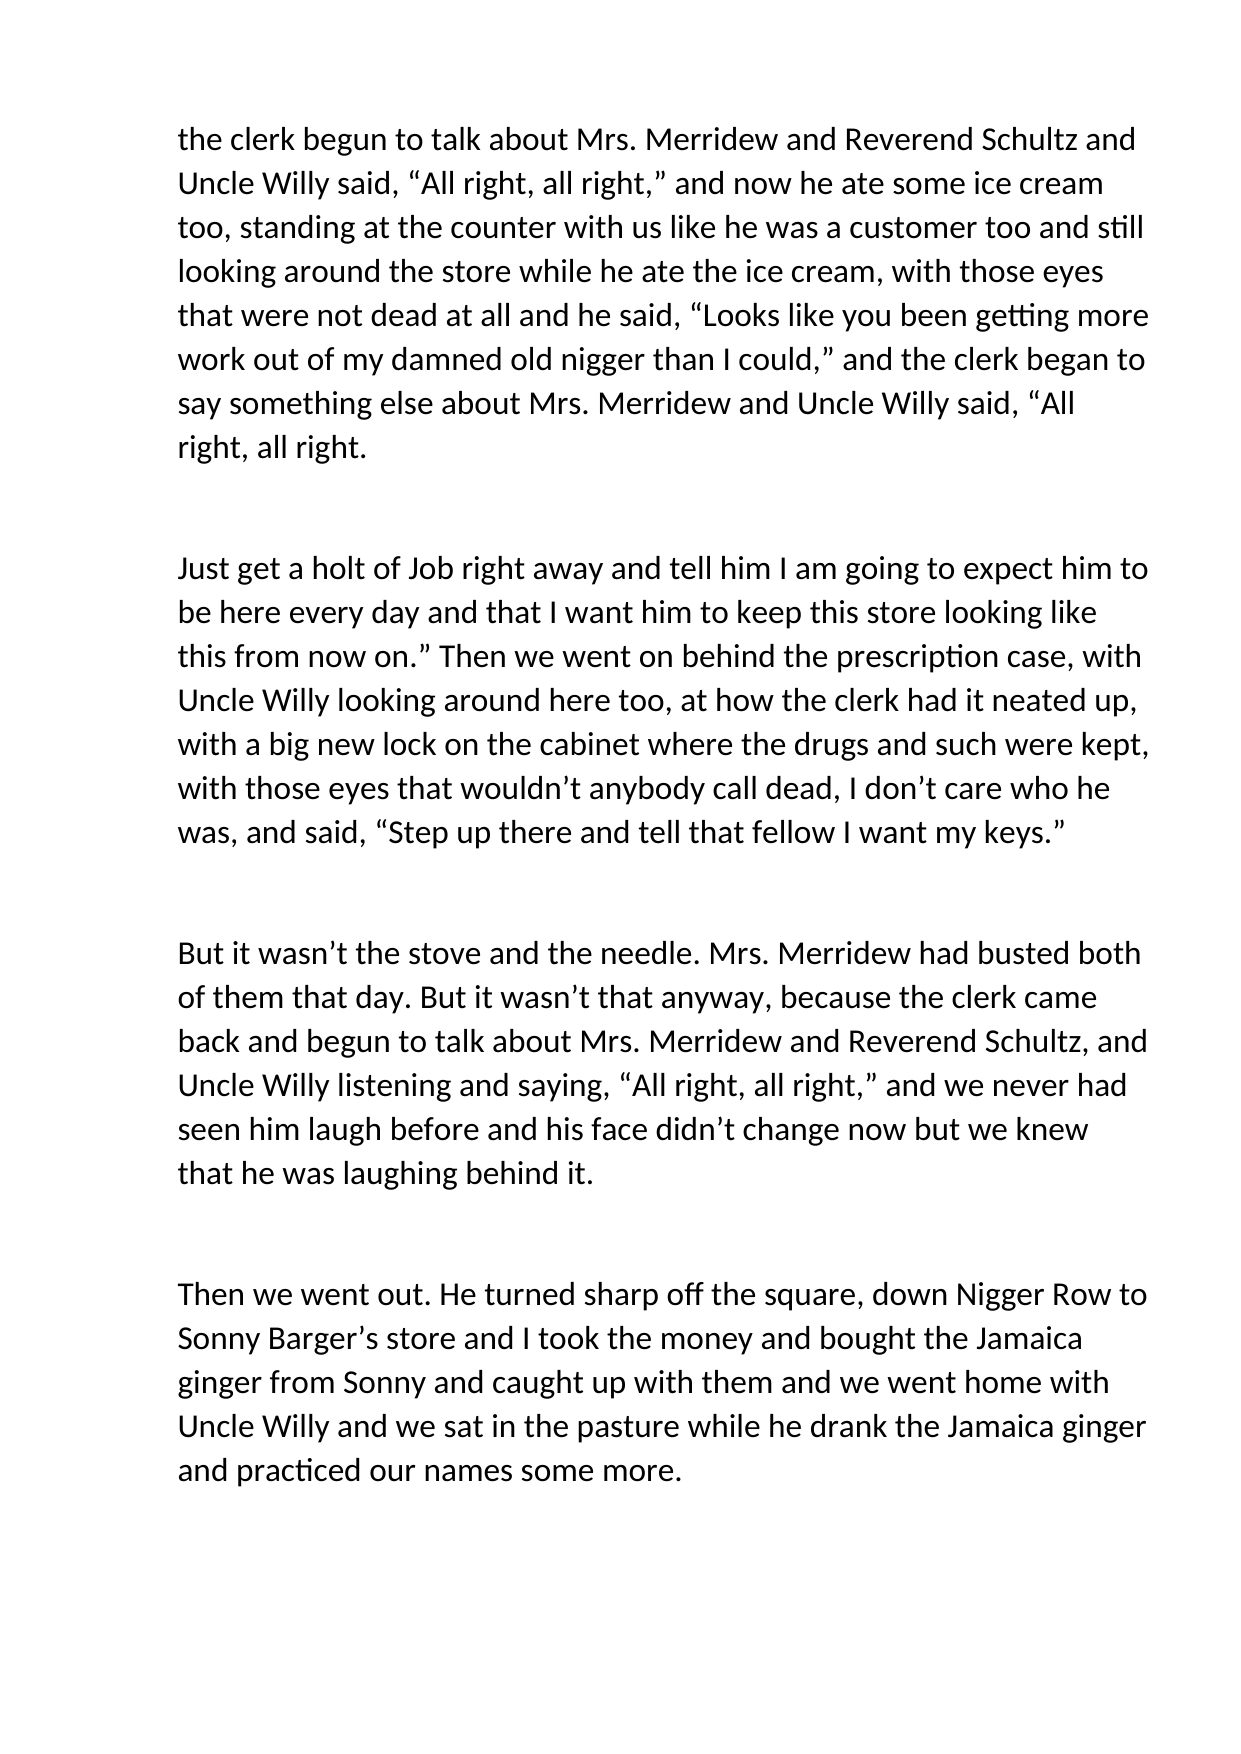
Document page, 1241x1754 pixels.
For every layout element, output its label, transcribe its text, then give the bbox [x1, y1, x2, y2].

text But it wasn’t the stove and the needle. Mrs. Merridew had busted both of them that day. But it wasn’t that anyway, because the clerk came back and begun to talk about Mrs. Merridew and Reverend Schultz, and Uncle Willy listening and saying, “All right, all right,” and we never had seen him laugh before and his face didn’t change now but we knew that he was laughing behind it. [177, 932, 1152, 1193]
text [177, 118, 1152, 467]
text Just get a holt of Job right away and tell him I am going to expect him to be here every day and that I want him to keep this store looking like this from now on.” Then we went on behind the prescription case, with Uncle Willy looking around here too, at how the clerk had it neated up, with a big new lock on the cabinet where the drugs and such were kept, with those eyes that wouldn’t anybody call dead, I don’t care who he was, and said, “Step up there and tell that fellow I want my keys.” [177, 547, 1152, 852]
text Then we went out. He turned sharp off the square, down Nigger Row to Sonny Barger’s store and I took the money and bought the Jamaica ginger from Sonny and caught up with them and we went home with Uncle Willy and we sat in the pasture while he drank the Jamaica ginger and practiced our names some more. [177, 1273, 1152, 1490]
